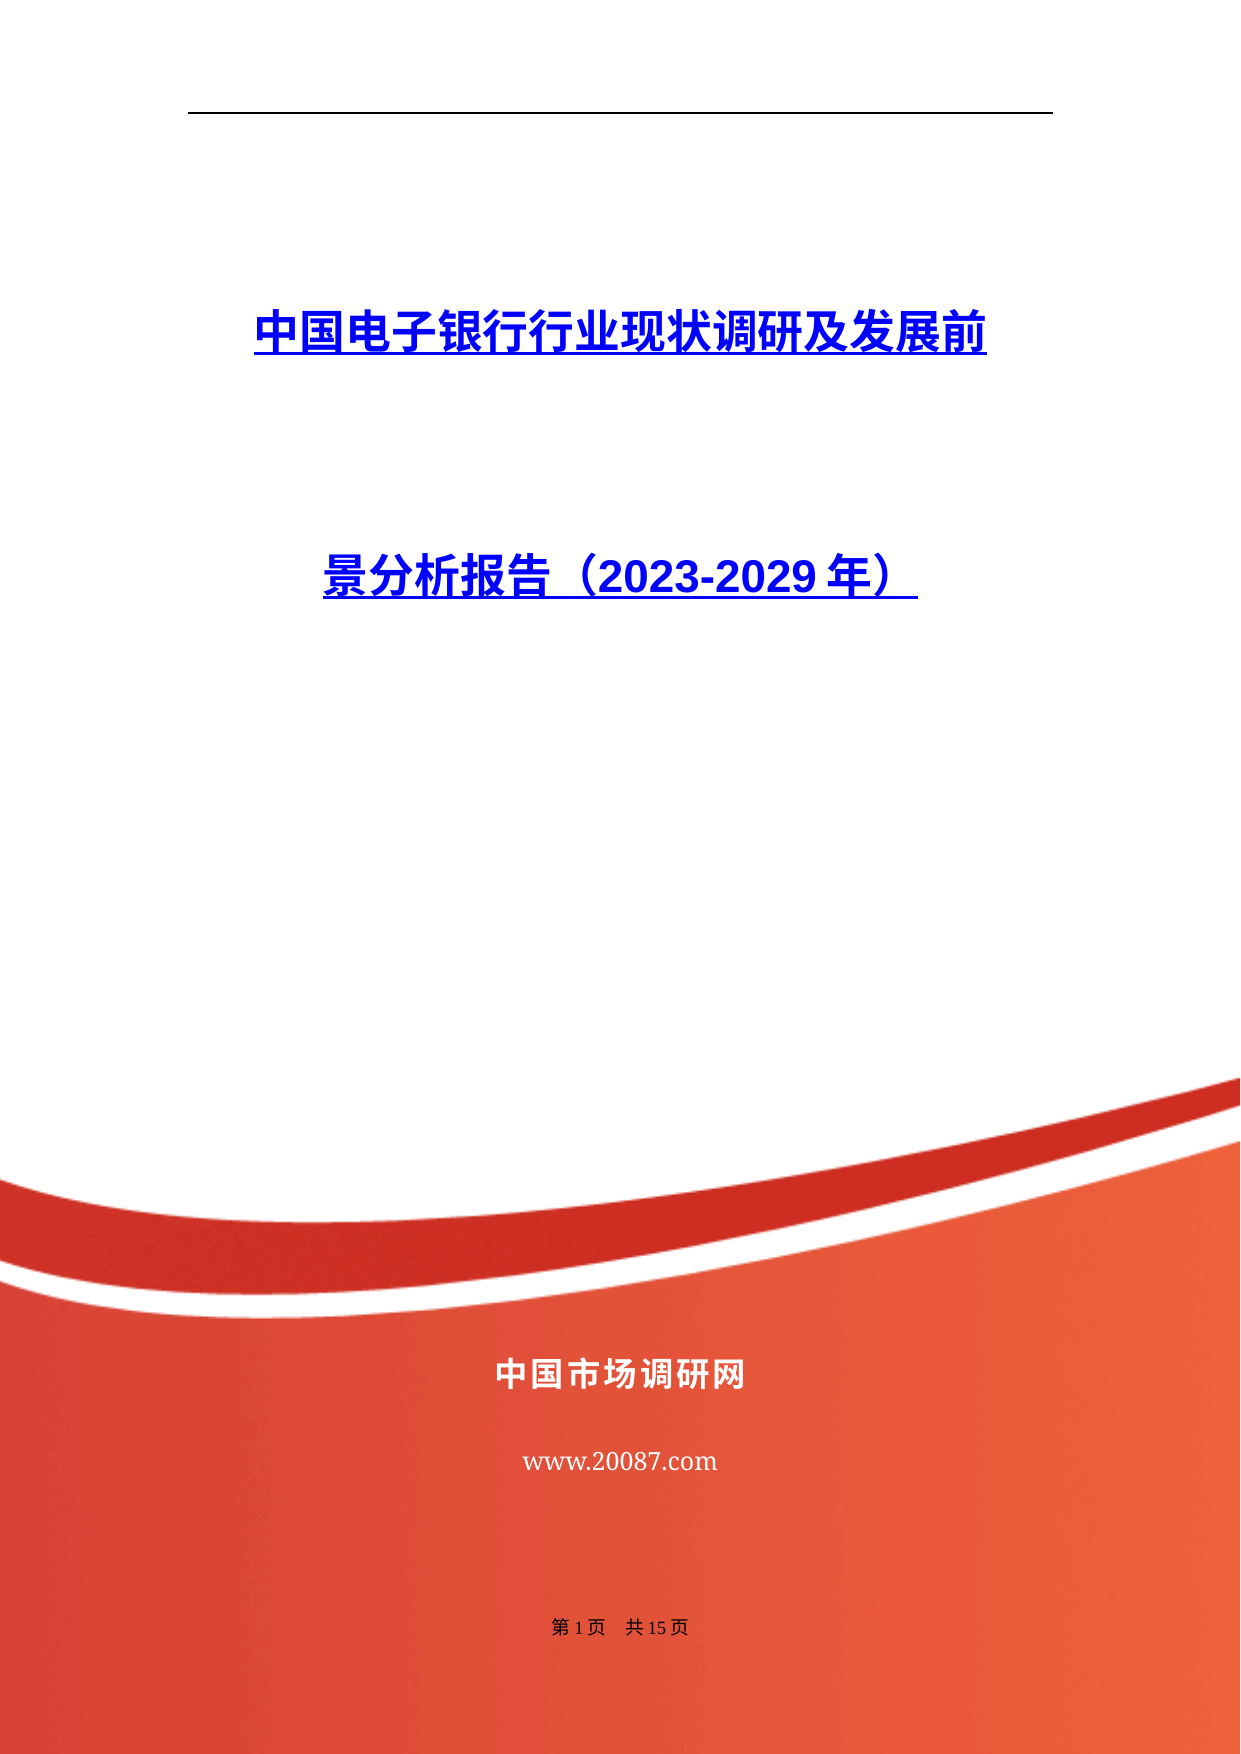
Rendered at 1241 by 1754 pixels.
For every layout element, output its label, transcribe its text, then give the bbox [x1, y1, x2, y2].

picture [0, 1006, 1241, 1754]
text www.20087.com [187, 1428, 1053, 1493]
table_header 中国电子银行行业现状调研及发展前景分析报告（2023-2029年） [188, 207, 1053, 773]
subtitle 中国市场调研网 [187, 1339, 1053, 1404]
